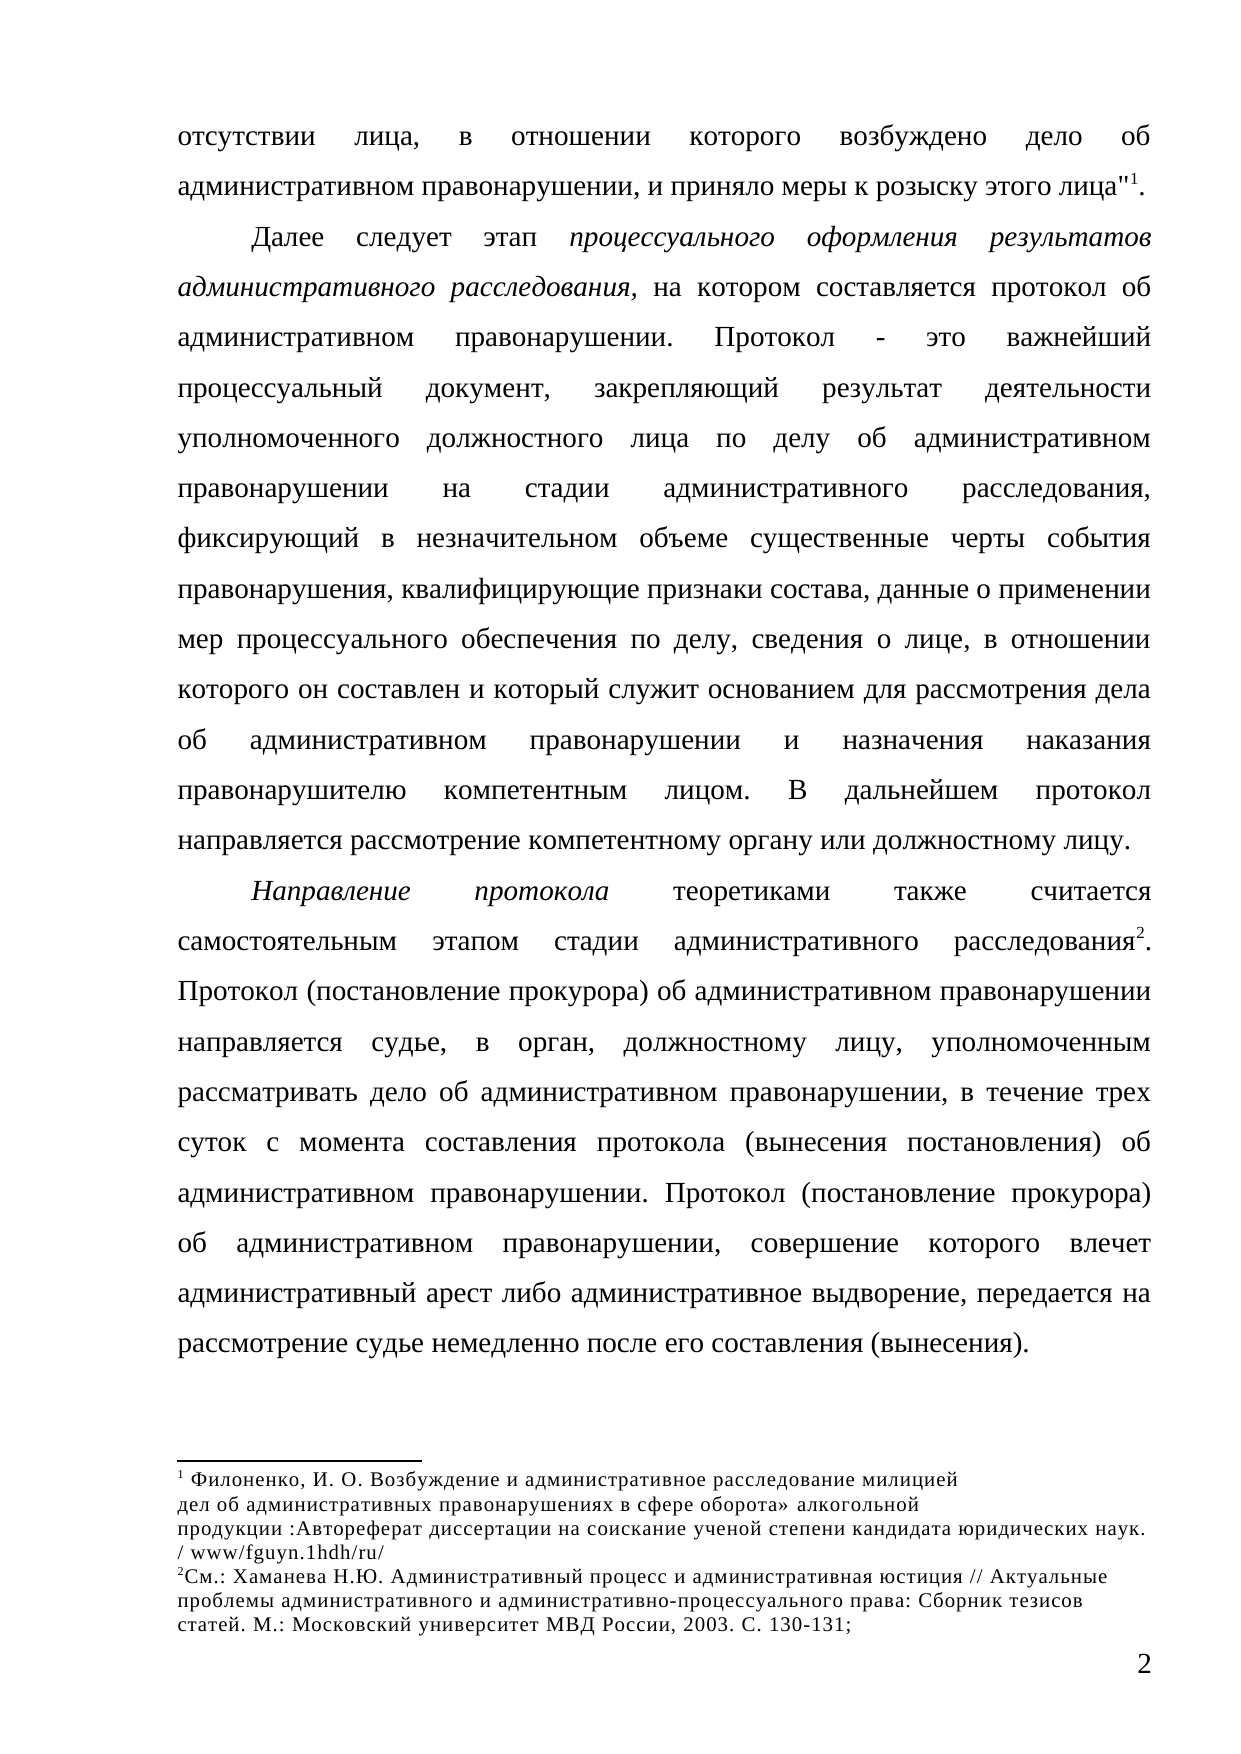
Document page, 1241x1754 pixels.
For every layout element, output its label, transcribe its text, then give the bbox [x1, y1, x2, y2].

text Далее следует этап процессуального оформления результатов административного расследования, на котором составляется протокол об административном правонарушении. Протокол - это важнейший процессуальный документ, закрепляющий результат деятельности уполномоченного должностного лица по делу об административном правонарушении на стадии административного расследования, фиксирующий в незначительном объеме существенные черты события правонарушения, квалифицирующие признаки состава, данные о применении мер процессуального обеспечения по делу, сведения о лице, в отношении которого он составлен и который служит основанием для рассмотрения дела об административном правонарушении и назначения наказания правонарушителю компетентным лицом. В дальнейшем протокол направляется рассмотрение компетентному органу или должностному лицу. [177, 219, 1152, 856]
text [177, 118, 1152, 202]
text Направление протокола теоретиками также считается самостоятельным этапом стадии административного расследования. Протокол (постановление прокурора) об административном правонарушении направляется судье, в орган, должностному лицу, уполномоченным рассматривать дело об административном правонарушении, в течение трех суток с момента составления протокола (вынесения постановления) об административном правонарушении. Протокол (постановление прокурора) об административном правонарушении, совершение которого влечет административный арест либо административное выдворение, передается на рассмотрение судье немедленно после его составления (вынесения). [177, 873, 1152, 1359]
